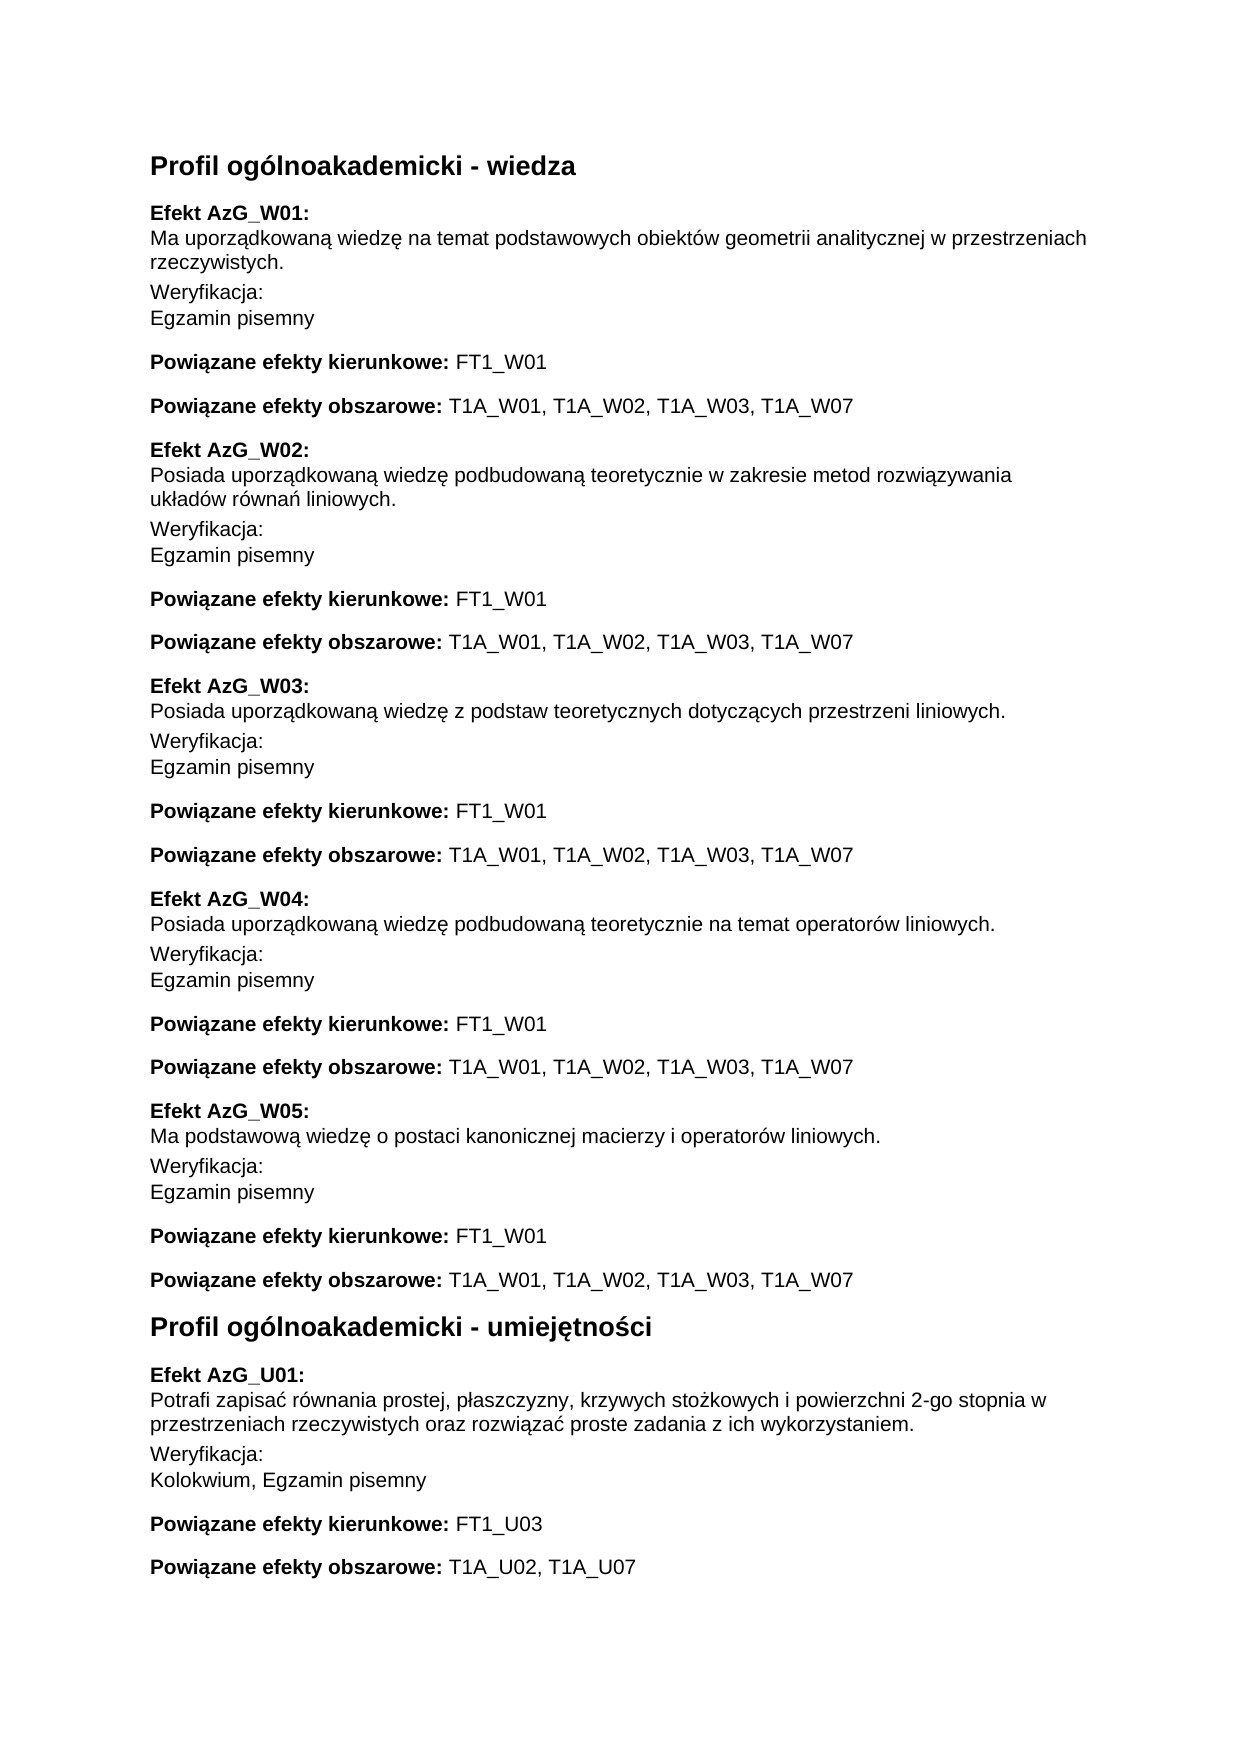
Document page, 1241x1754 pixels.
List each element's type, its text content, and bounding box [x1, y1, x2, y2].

text Efekt AzG_W05: [150, 1099, 1090, 1123]
subtitle Profil ogólnoakademicki - wiedza [150, 150, 1090, 181]
subtitle Profil ogólnoakademicki - umiejętności [150, 1311, 1090, 1343]
text Powiązane efekty kierunkowe: FT1_W01 [150, 1011, 1090, 1035]
text Posiada uporządkowaną wiedzę z podstaw teoretycznych dotyczących przestrzeni liniowych. [150, 699, 1090, 723]
text Powiązane efekty obszarowe: T1A_W01, T1A_W02, T1A_W03, T1A_W07 [150, 630, 1090, 654]
text Ma podstawową wiedzę o postaci kanonicznej macierzy i operatorów liniowych. [150, 1124, 1090, 1148]
text Powiązane efekty kierunkowe: FT1_W01 [150, 799, 1090, 823]
text Powiązane efekty kierunkowe: FT1_W01 [150, 1224, 1090, 1248]
text Powiązane efekty obszarowe: T1A_U02, T1A_U07 [150, 1555, 1090, 1579]
text Powiązane efekty obszarowe: T1A_W01, T1A_W02, T1A_W03, T1A_W07 [150, 1268, 1090, 1292]
text Weryfikacja: [150, 942, 1090, 966]
text Egzamin pisemny [150, 968, 1090, 992]
text Efekt AzG_W01: [150, 201, 1090, 225]
text Potrafi zapisać równania prostej, płaszczyzny, krzywych stożkowych i powierzchni 2-go stopnia w przestrzeniach rzeczywistych oraz rozwiązać proste zadania z ich wykorzystaniem. [150, 1387, 1090, 1435]
text Efekt AzG_U01: [150, 1362, 1090, 1386]
text Posiada uporządkowaną wiedzę podbudowaną teoretycznie na temat operatorów liniowych. [150, 911, 1090, 935]
text Weryfikacja: [150, 1154, 1090, 1178]
text Powiązane efekty kierunkowe: FT1_W01 [150, 350, 1090, 374]
text Weryfikacja: [150, 517, 1090, 541]
text Efekt AzG_W03: [150, 674, 1090, 698]
text Powiązane efekty obszarowe: T1A_W01, T1A_W02, T1A_W03, T1A_W07 [150, 843, 1090, 867]
text Efekt AzG_W04: [150, 886, 1090, 910]
text Kolokwium, Egzamin pisemny [150, 1468, 1090, 1492]
text Posiada uporządkowaną wiedzę podbudowaną teoretycznie w zakresie metod rozwiązywania układów równań liniowych. [150, 462, 1090, 510]
text Efekt AzG_W02: [150, 437, 1090, 461]
text Weryfikacja: [150, 729, 1090, 753]
text Egzamin pisemny [150, 306, 1090, 330]
text Powiązane efekty obszarowe: T1A_W01, T1A_W02, T1A_W03, T1A_W07 [150, 394, 1090, 418]
text Weryfikacja: [150, 280, 1090, 304]
text Powiązane efekty obszarowe: T1A_W01, T1A_W02, T1A_W03, T1A_W07 [150, 1055, 1090, 1079]
text Weryfikacja: [150, 1442, 1090, 1466]
text Egzamin pisemny [150, 755, 1090, 779]
text Powiązane efekty kierunkowe: FT1_U03 [150, 1511, 1090, 1535]
text Egzamin pisemny [150, 543, 1090, 567]
text Powiązane efekty kierunkowe: FT1_W01 [150, 586, 1090, 610]
text Ma uporządkowaną wiedzę na temat podstawowych obiektów geometrii analitycznej w przestrzeniach rzeczywistych. [150, 226, 1090, 274]
text Egzamin pisemny [150, 1180, 1090, 1204]
